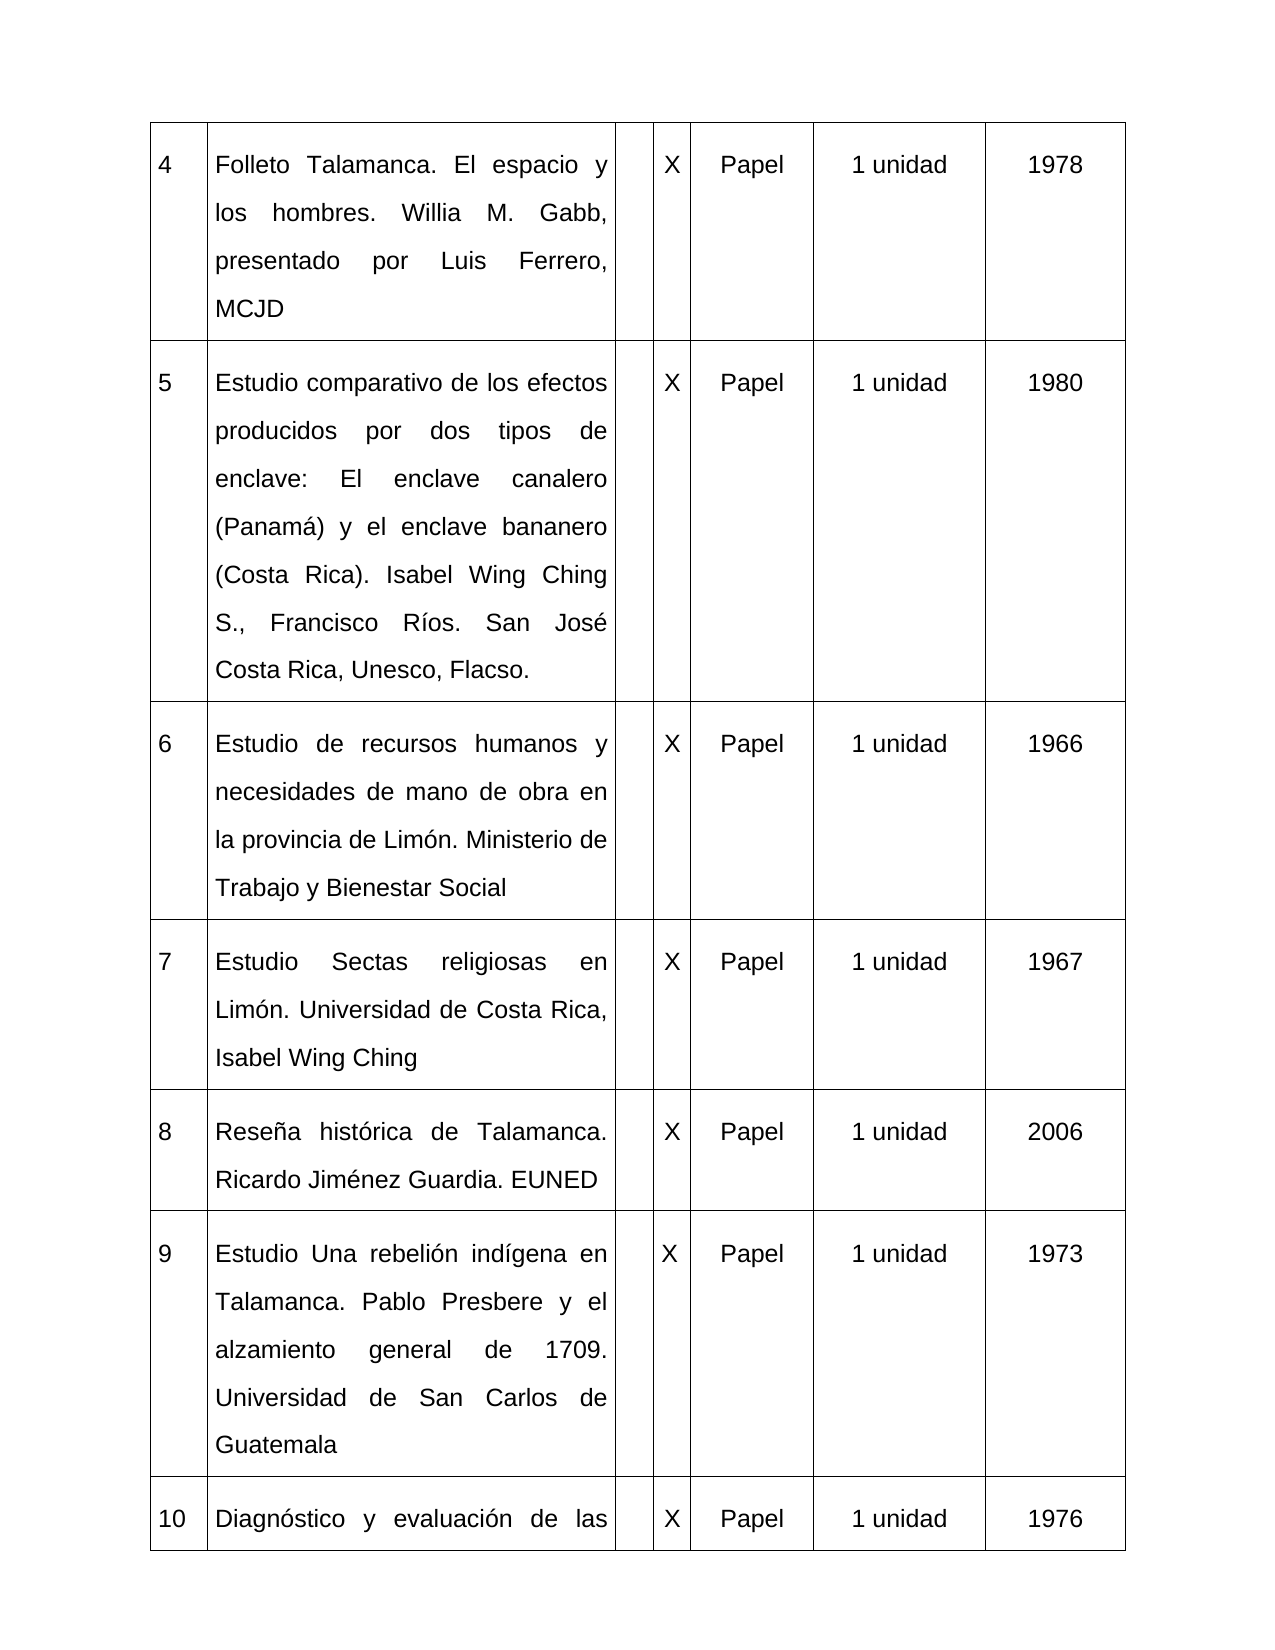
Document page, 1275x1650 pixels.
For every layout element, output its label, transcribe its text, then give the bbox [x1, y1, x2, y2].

table_cell 1966 [986, 702, 1125, 919]
table_cell 2006 [986, 1090, 1125, 1210]
table_cell Papel [691, 1090, 813, 1210]
table_cell Folleto Talamanca. El espacio y los hombres. Willia M. Gabb, presentado por Luis Ferrero, MCJD [208, 123, 615, 339]
table_cell 7 [151, 920, 207, 1088]
table_cell Papel [691, 1211, 813, 1476]
table_cell Papel [691, 920, 813, 1088]
table_cell Papel [691, 123, 813, 339]
table_cell Estudio Sectas religiosas en Limón. Universidad de Costa Rica, Isabel Wing Ching [208, 920, 615, 1088]
table_cell X [654, 123, 690, 339]
table_cell Papel [691, 702, 813, 919]
table_cell 1980 [986, 341, 1125, 701]
table_cell 1 unidad [814, 341, 985, 701]
table_cell [616, 341, 653, 701]
table_cell [616, 123, 653, 339]
table_cell Estudio comparativo de los efectos producidos por dos tipos de enclave: El enclave canalero (Panamá) y el enclave bananero (Costa Rica). Isabel Wing Ching S., Francisco Ríos. San José Costa Rica, Unesco, Flacso. [208, 341, 615, 701]
table_cell 1973 [986, 1211, 1125, 1476]
table_cell X [654, 341, 690, 701]
table_cell X [654, 702, 690, 919]
table_cell [616, 1090, 653, 1210]
table_cell X [654, 920, 690, 1088]
table_cell 10 [151, 1477, 207, 1550]
table_cell [616, 920, 653, 1088]
table_cell [616, 702, 653, 919]
table_cell [616, 1477, 653, 1550]
table_cell Estudio de recursos humanos y necesidades de mano de obra en la provincia de Limón. Ministerio de Trabajo y Bienestar Social [208, 702, 615, 919]
table_cell 1976 [986, 1477, 1125, 1550]
table_cell Papel [691, 1477, 813, 1550]
table_cell 1 unidad [814, 1090, 985, 1210]
table_cell X [654, 1477, 690, 1550]
table_cell [616, 1211, 653, 1476]
table_cell X [654, 1211, 690, 1476]
table_cell 8 [151, 1090, 207, 1210]
table_cell Papel [691, 341, 813, 701]
table_cell 1 unidad [814, 1477, 985, 1550]
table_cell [208, 1477, 615, 1550]
table_cell X [654, 1090, 690, 1210]
table_cell Reseña histórica de Talamanca. Ricardo Jiménez Guardia. EUNED [208, 1090, 615, 1210]
table_cell 1 unidad [814, 123, 985, 339]
table_cell 6 [151, 702, 207, 919]
table_cell 1 unidad [814, 1211, 985, 1476]
table_cell 4 [151, 123, 207, 339]
table_cell 1978 [986, 123, 1125, 339]
table_cell 1 unidad [814, 702, 985, 919]
table_cell 5 [151, 341, 207, 701]
table_cell Estudio Una rebelión indígena en Talamanca. Pablo Presbere y el alzamiento general de 1709. Universidad de San Carlos de Guatemala [208, 1211, 615, 1476]
table_cell 1967 [986, 920, 1125, 1088]
table_cell 1 unidad [814, 920, 985, 1088]
table_cell 9 [151, 1211, 207, 1476]
